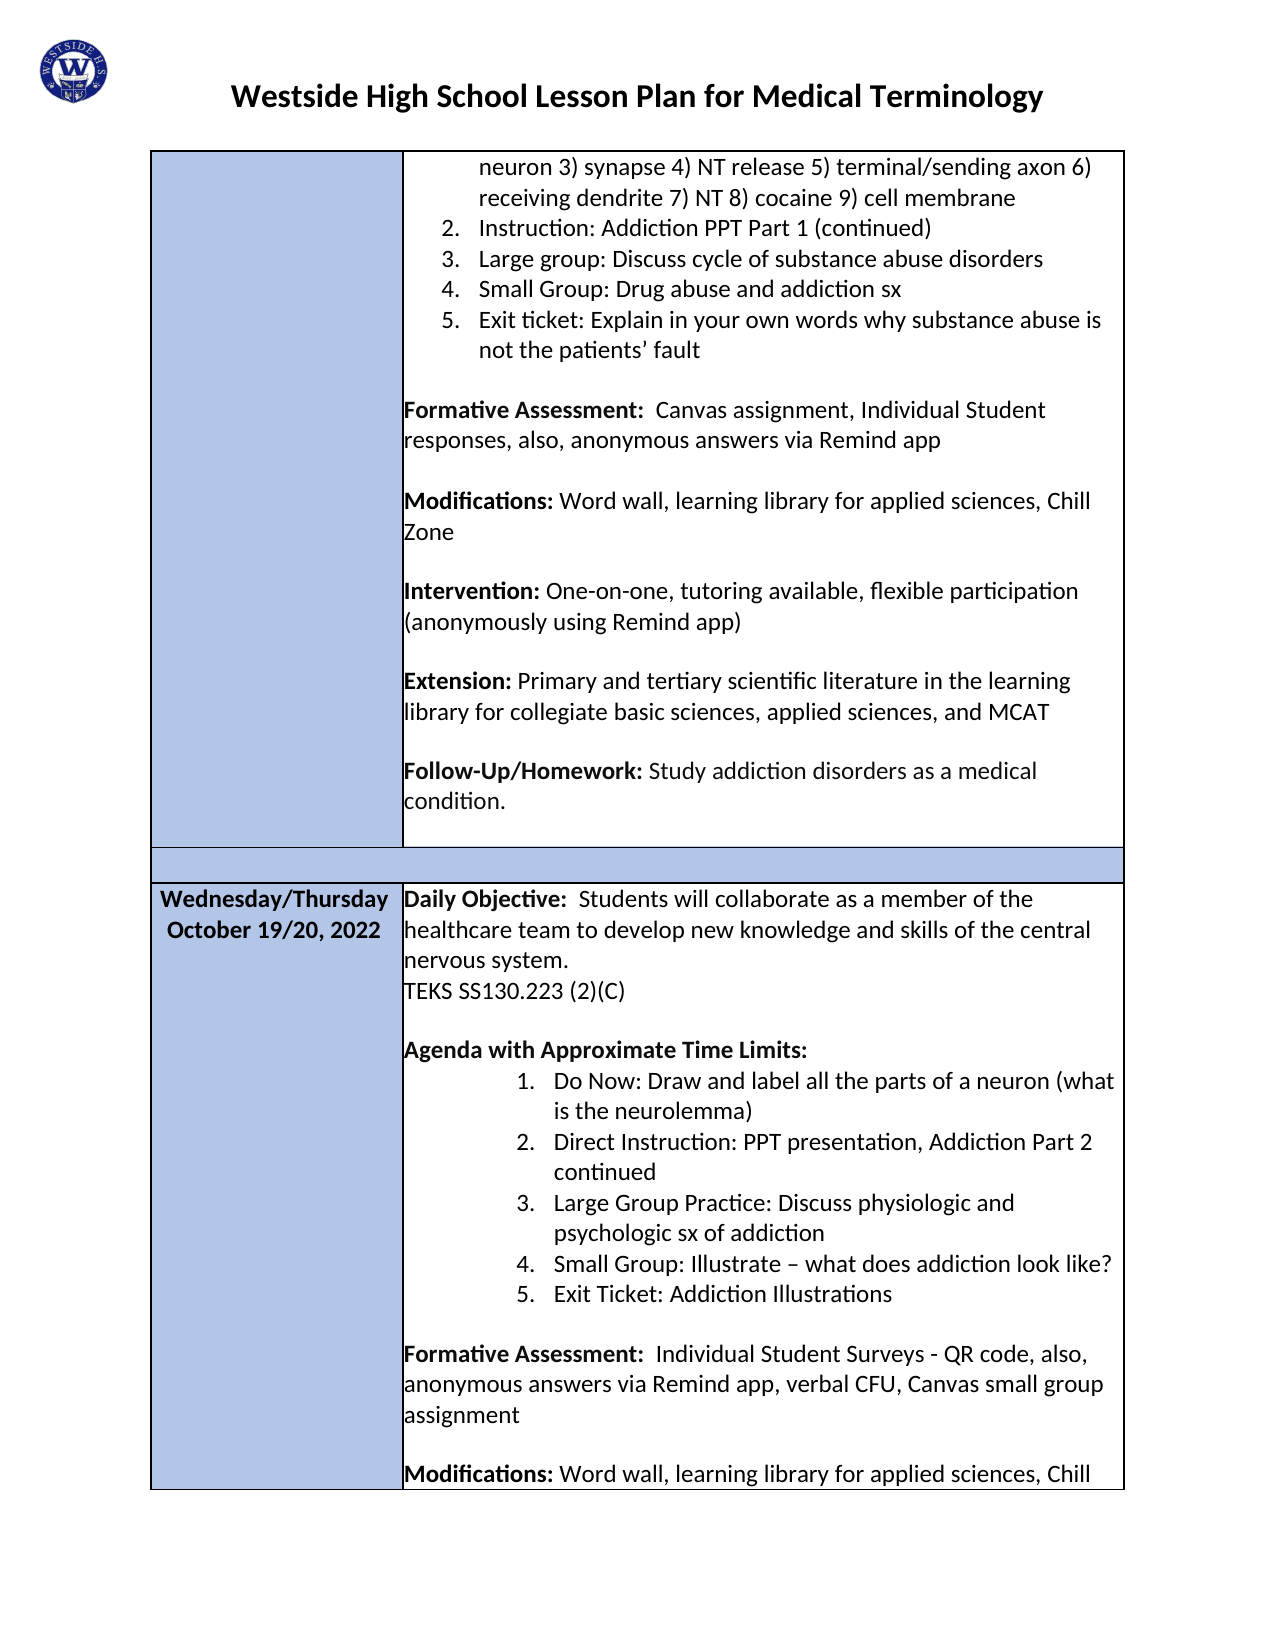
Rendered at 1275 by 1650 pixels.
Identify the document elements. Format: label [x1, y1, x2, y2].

table_cell [403, 848, 1123, 882]
table_cell [404, 884, 1123, 1489]
table_cell [404, 152, 1123, 846]
table_cell [152, 884, 402, 1489]
table_cell [152, 152, 402, 846]
table_cell [152, 848, 403, 882]
picture [15, 16, 139, 130]
